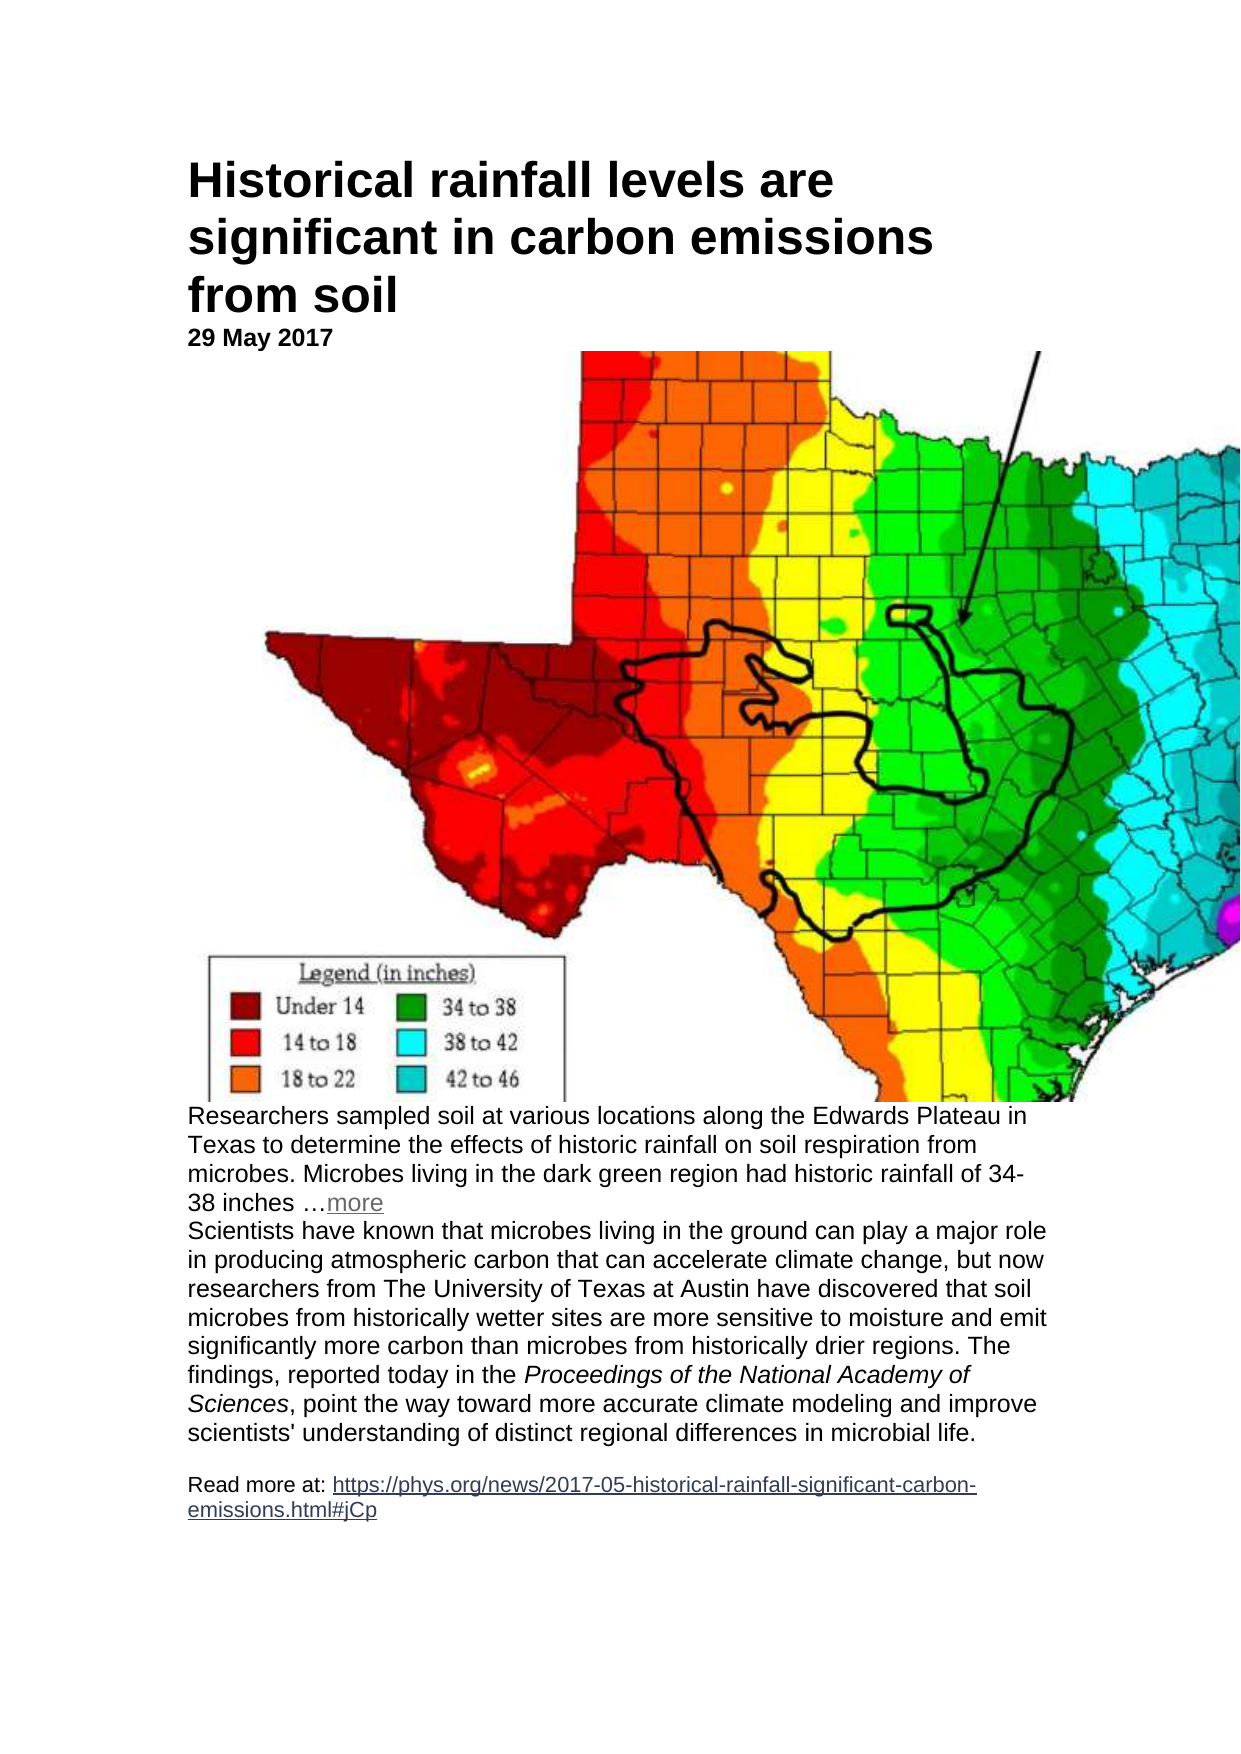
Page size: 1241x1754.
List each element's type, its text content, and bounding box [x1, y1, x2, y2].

text Researchers sampled soil at various locations along the Edwards Plateau in Texas to determine the effects of historic rainfall on soil respiration from microbes. Microbes living in the dark green region had historic rainfall of 34-38 inches …more [187, 1102, 1053, 1216]
subtitle 29 May 2017 [187, 322, 1053, 351]
picture [187, 351, 1241, 1102]
subtitle Historical rainfall levels are significant in carbon emissions from soil [187, 150, 1053, 322]
text Scientists have known that microbes living in the ground can play a major role in producing atmospheric carbon that can accelerate climate change, but now researchers from The University of Texas at Austin have discovered that soil microbes from historically wetter sites are more sensitive to moisture and emit significantly more carbon than microbes from historically drier regions. The findings, reported today in the Proceedings of the National Academy of Sciences, point the way toward more accurate climate modeling and improve scientists' understanding of distinct regional differences in microbial life. [187, 1216, 1053, 1446]
text Read more at: https://phys.org/news/2017-05-historical-rainfall-significant-carbon-emissions.html#jCp [187, 1446, 1053, 1522]
